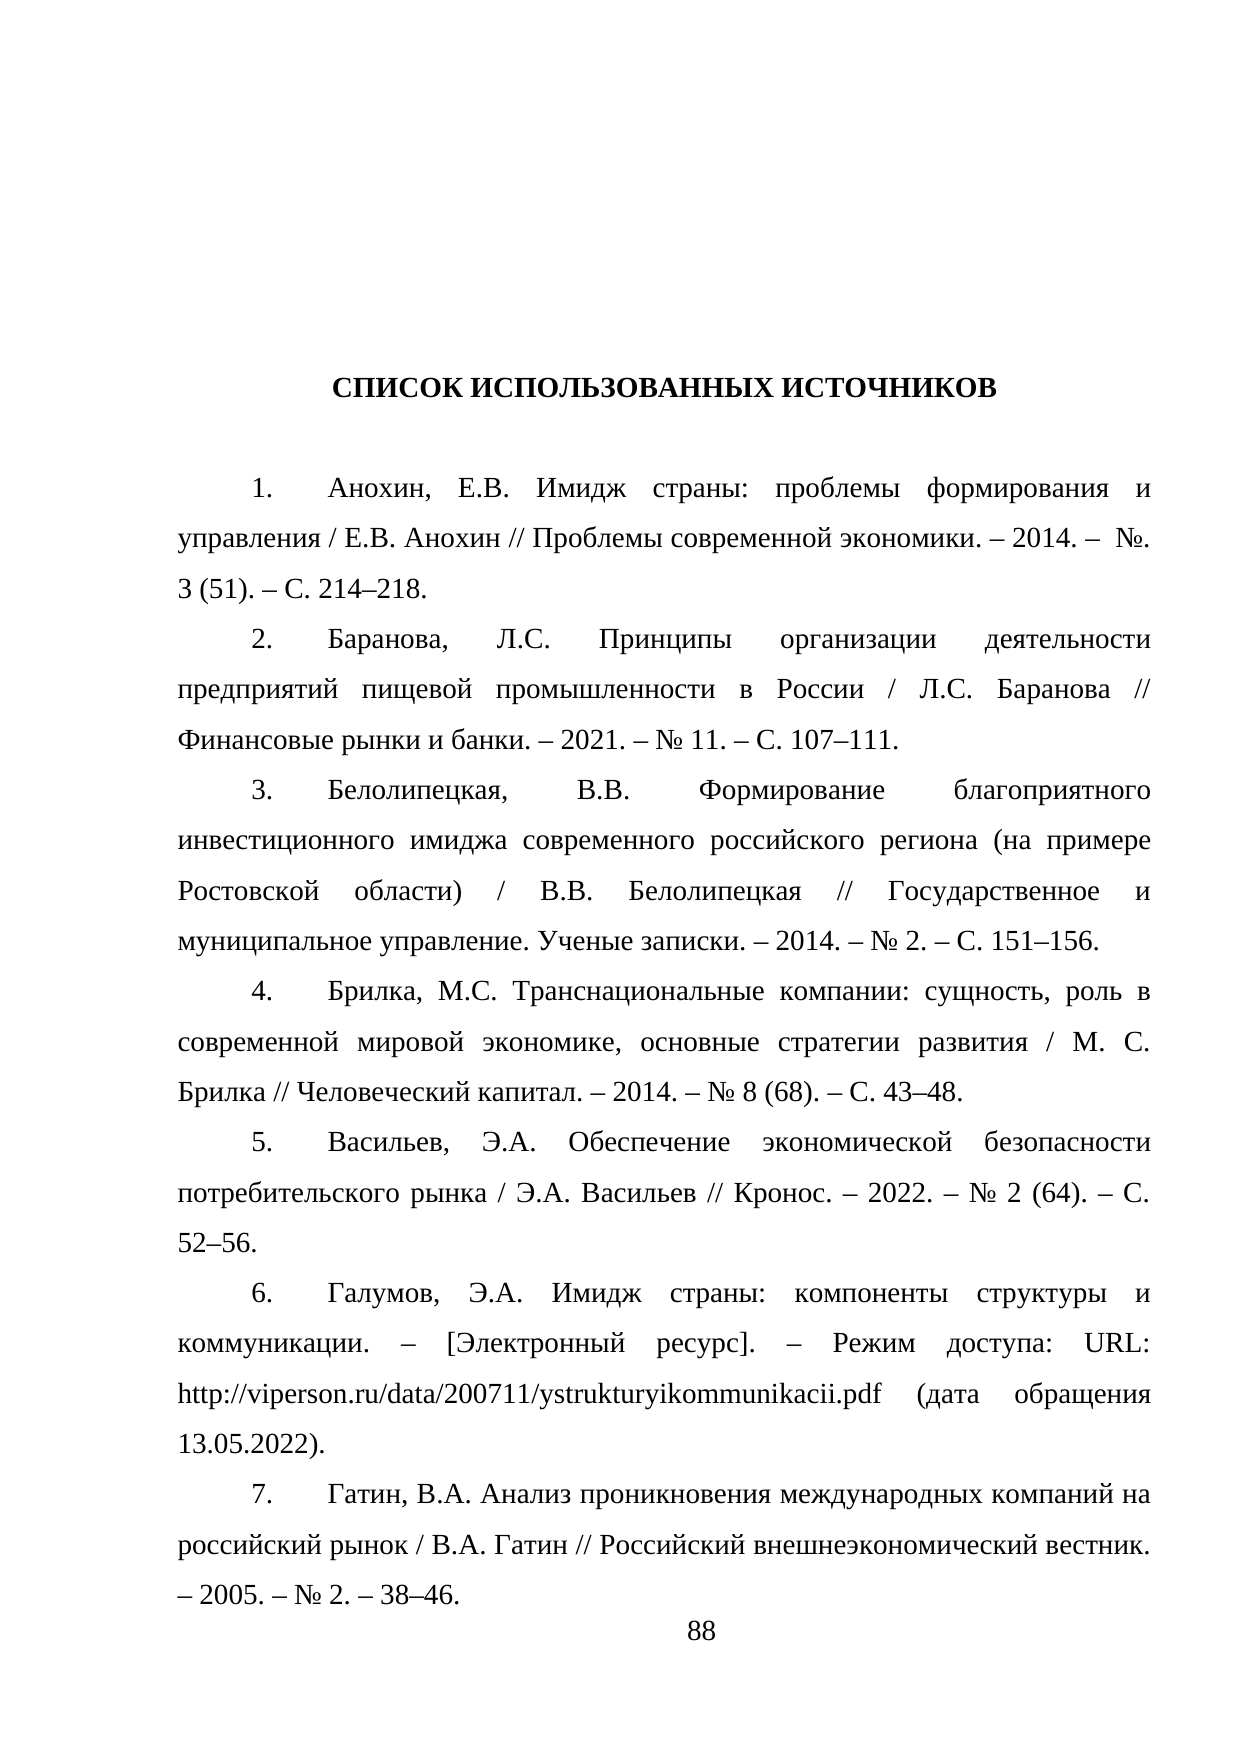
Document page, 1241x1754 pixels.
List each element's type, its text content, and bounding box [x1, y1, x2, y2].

list Анохин, Е.В. Имидж страны: проблемы формирования и управления / Е.В. Анохин // Проблемы современной экономики. – 2014. – №. 3 (51). – С. 214–218. [177, 470, 1152, 604]
subtitle СПИСОК ИСПОЛЬЗОВАННЫХ ИСТОЧНИКОВ [177, 370, 1152, 403]
list Брилка, М.С. Транснациональные компании: сущность, роль в современной мировой экономике, основные стратегии развития / М. С. Брилка // Человеческий капитал. – 2014. – № 8 (68). – С. 43–48. [177, 973, 1152, 1108]
list Галумов, Э.А. Имидж страны: компоненты структуры и коммуникации. – [Электронный ресурс]. – Режим доступа: URL: http://viperson.ru/data/200711/ystrukturyikommunikacii.pdf (дата обращения 13.05.2022). [177, 1275, 1152, 1460]
list Белолипецкая, В.В. Формирование благоприятного инвестиционного имиджа современного российского региона (на примере Ростовской области) / В.В. Белолипецкая // Государственное и муниципальное управление. Ученые записки. – 2014. – № 2. – С. 151–156. [177, 772, 1152, 957]
list Баранова, Л.С. Принципы организации деятельности предприятий пищевой промышленности в России / Л.С. Баранова // Финансовые рынки и банки. – 2021. – № 11. – С. 107–111. [177, 621, 1152, 755]
list Васильев, Э.А. Обеспечение экономической безопасности потребительского рынка / Э.А. Васильев // Кронос. – 2022. – № 2 (64). – С. 52–56. [177, 1124, 1152, 1258]
list Гатин, В.А. Анализ проникновения международных компаний на российский рынок / В.А. Гатин // Российский внешнеэкономический вестник. – 2005. – № 2. – 38–46. [177, 1477, 1152, 1611]
